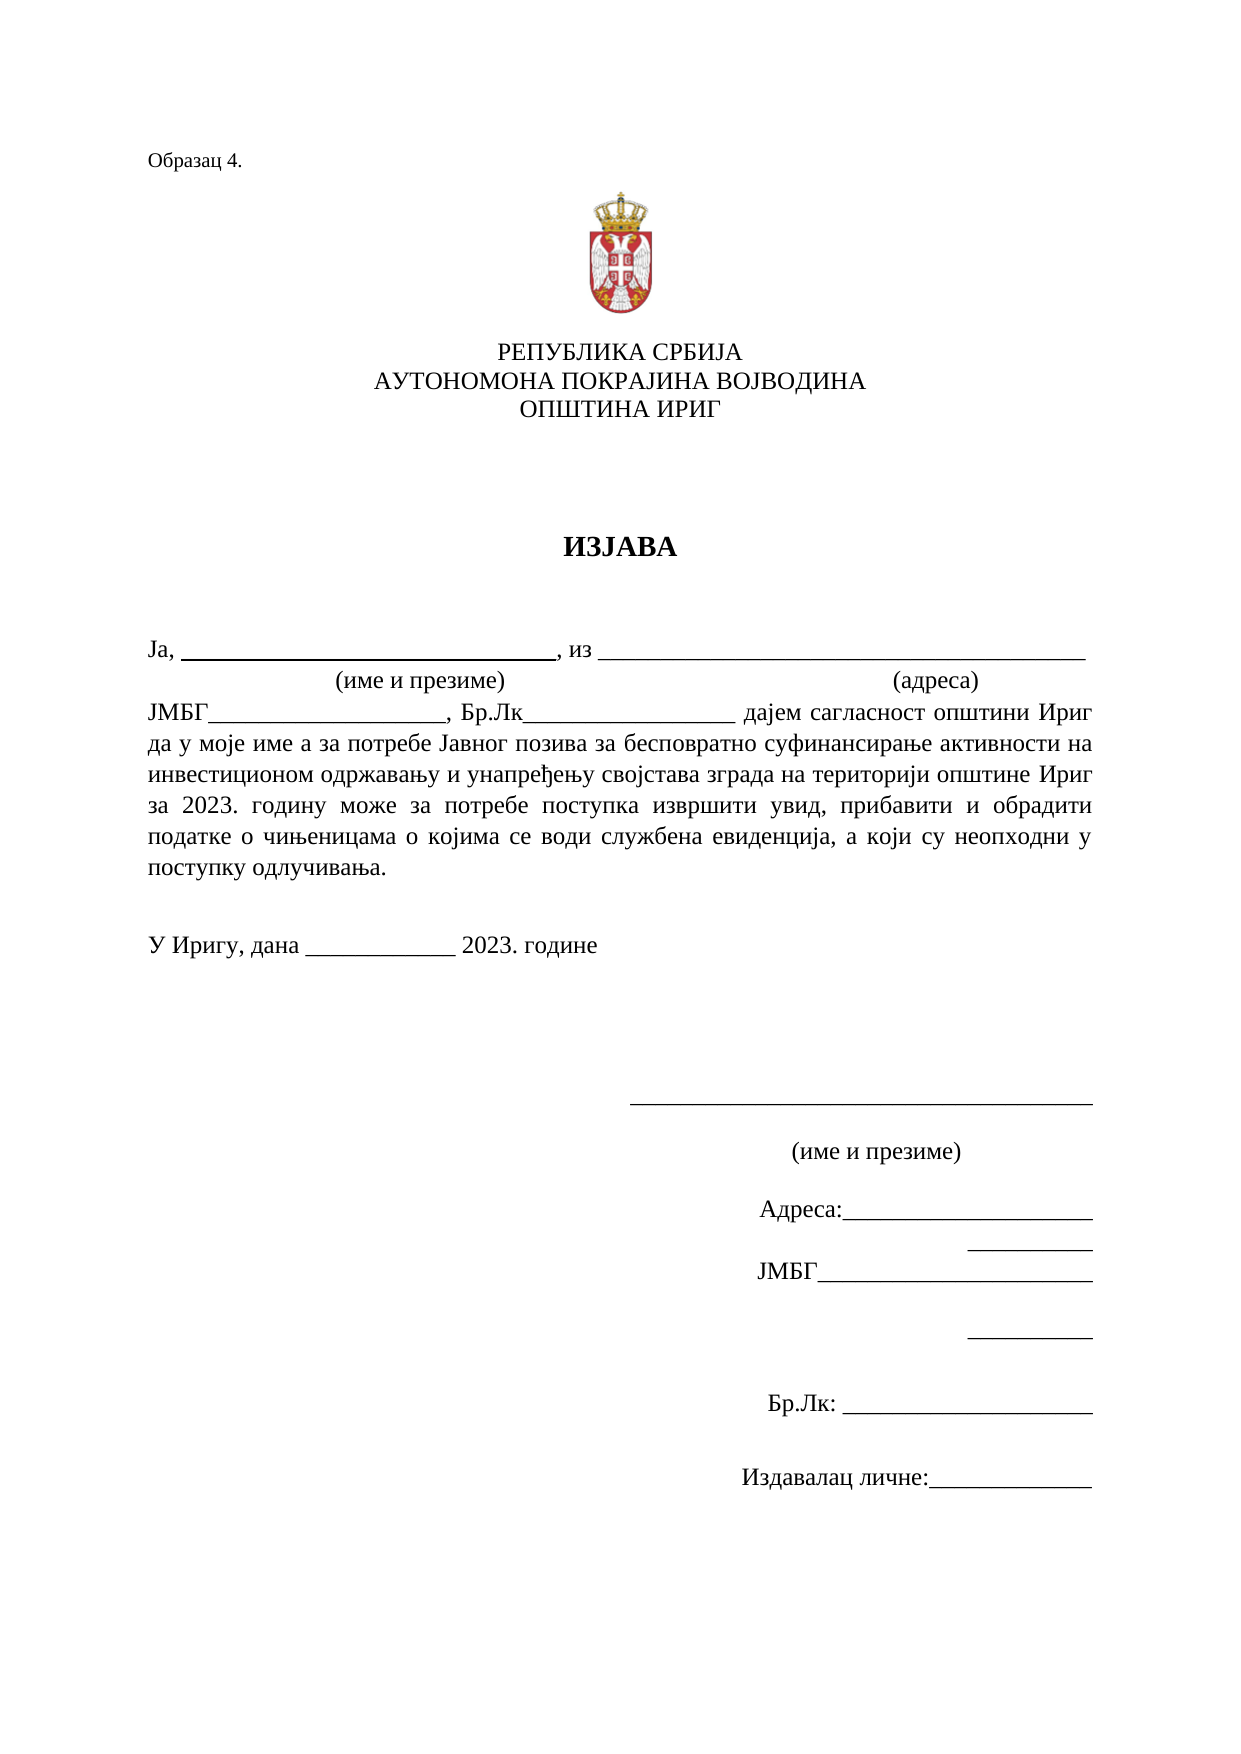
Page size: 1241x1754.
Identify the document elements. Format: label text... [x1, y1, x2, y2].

text АУТОНОМОНА ПОКРАЈИНА ВОЈВОДИНА [148, 366, 1093, 394]
text (име и презиме) [148, 1136, 1093, 1165]
text Ја, ______________________________, из _______________________________________ [148, 634, 1093, 663]
text ОПШТИНА ИРИГ [148, 394, 1093, 423]
text ЈМБГ________________________________ [148, 1256, 1093, 1342]
text Образац 4. [148, 148, 1093, 172]
text РЕПУБЛИКА СРБИЈА [148, 337, 1093, 366]
text Адреса:______________________________ [148, 1194, 1093, 1254]
text Издавалац личне:_____________ [148, 1462, 1093, 1491]
text ИЗЈАВА [148, 529, 1093, 562]
text У Иригу, дана ____________ 2023. године [148, 931, 1093, 959]
text Бр.Лк: ____________________ [148, 1388, 1093, 1416]
picture [577, 190, 664, 319]
text _____________________________________ [148, 1079, 1093, 1108]
text ЈМБГ___________________, Бр.Лк_________________ дајем сагласност општини Ириг да у моје име а за потребе Јавног позива за бесповратно суфинансирање активности на инвестиционом одржавању и унапређењу својстава зграда на територији општине Ириг за 2023. годину може за потребе поступка извршити увид, прибавити и обрадити податке о чињеницама о којима се води службена евиденција, а који су неопходни у поступку одлучивања. [148, 697, 1093, 881]
text (име и презиме) (адреса) [148, 666, 1093, 694]
